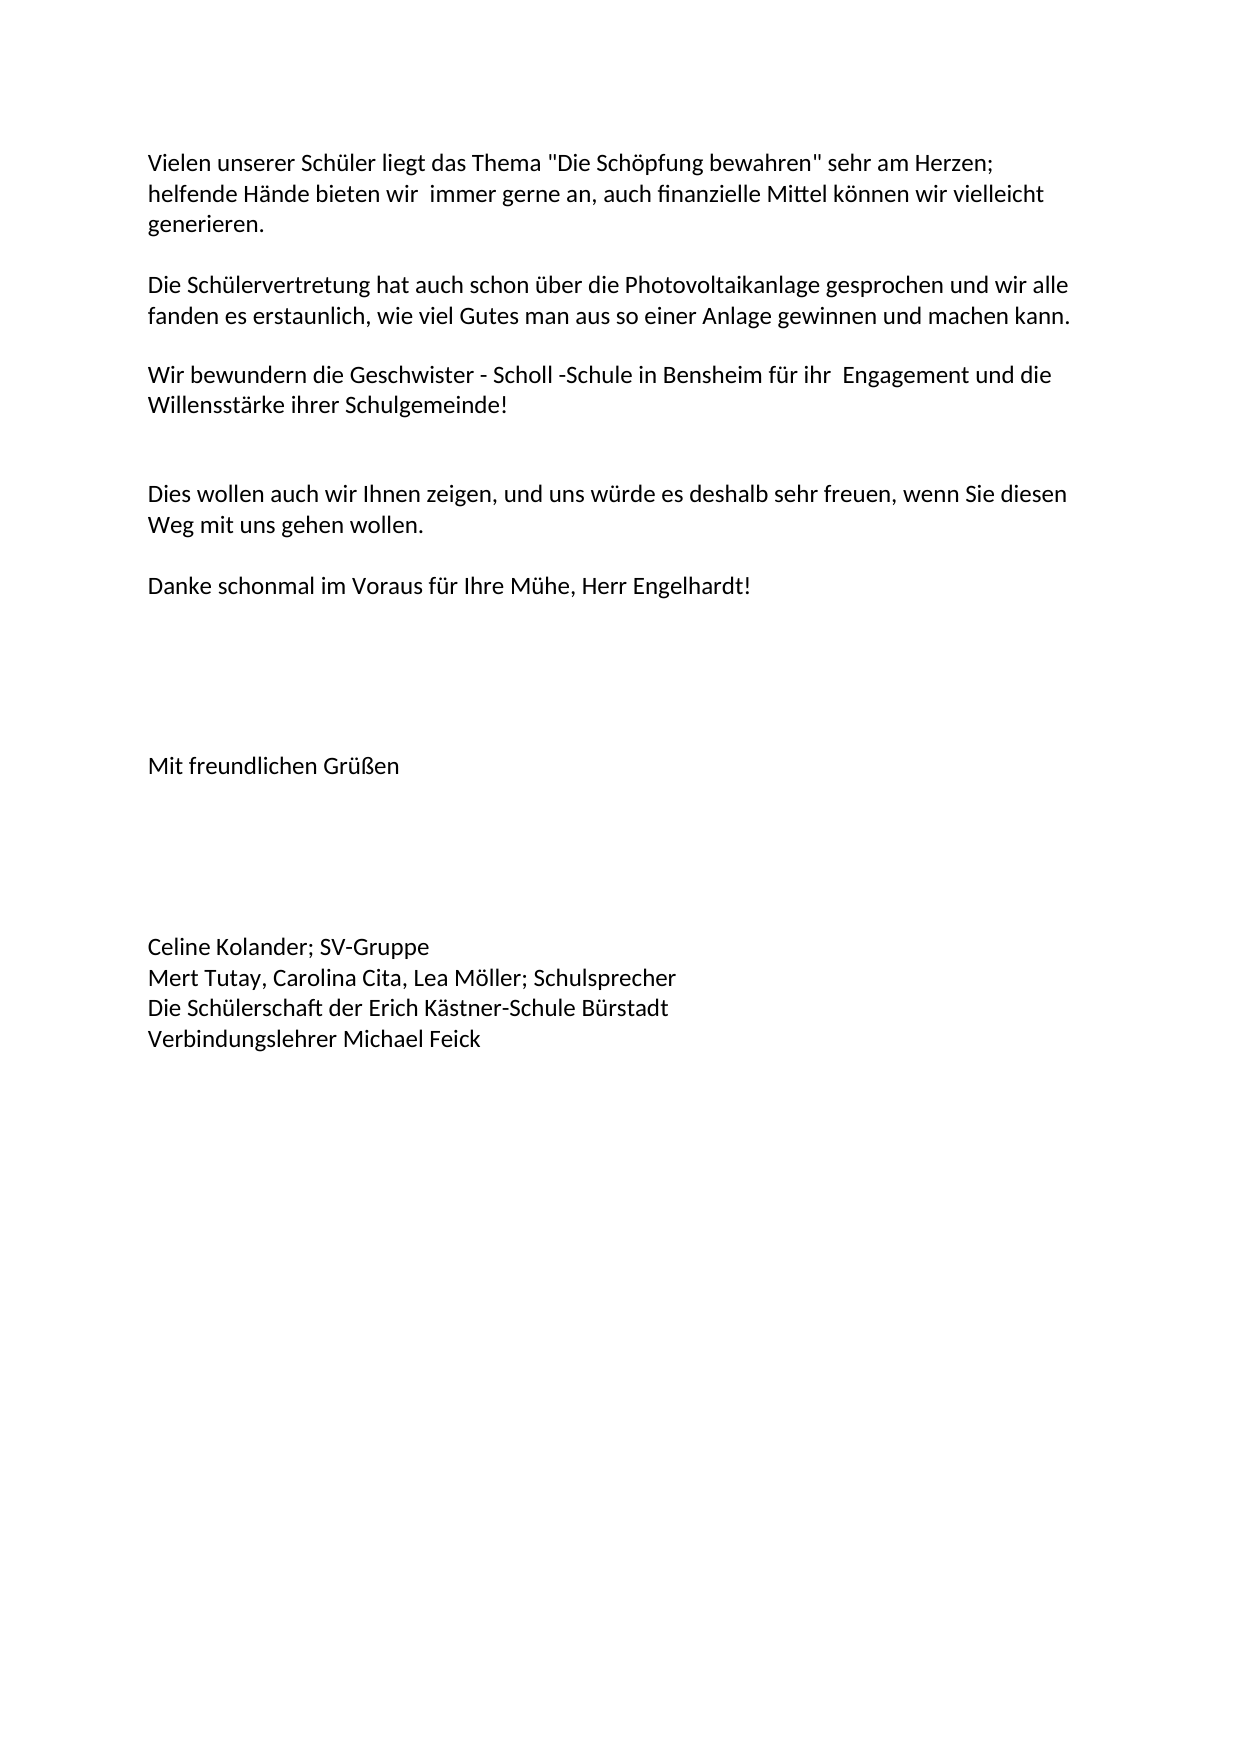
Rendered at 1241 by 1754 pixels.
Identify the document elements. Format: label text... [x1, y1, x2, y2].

text Die Schülerschaft der Erich Kästner-Schule Bürstadt Verbindungslehrer Michael Feick [148, 992, 1093, 1053]
text Wir bewundern die Geschwister - Scholl -Schule in Bensheim für ihr Engagement und die Willensstärke ihrer Schulgemeinde! [148, 359, 1093, 448]
text Celine Kolander; SV-Gruppe Mert Tutay, Carolina Cita, Lea Möller; Schulsprecher [148, 870, 1093, 992]
text Mit freundlichen Grüßen [148, 751, 1093, 809]
text Vielen unserer Schüler liegt das Thema "Die Schöpfung bewahren" sehr am Herzen; helfende Hände bieten wir immer gerne an, auch finanzielle Mittel können wir vielleicht generieren. Die Schülervertretung hat auch schon über die Photovoltaikanlage gesprochen und wir alle fanden es erstaunlich, wie viel Gutes man aus so einer Anlage gewinnen und machen kann. [148, 148, 1093, 359]
text Dies wollen auch wir Ihnen zeigen, und uns würde es deshalb sehr freuen, wenn Sie diesen Weg mit uns gehen wollen. Danke schonmal im Voraus für Ihre Mühe, Herr Engelhardt! [148, 478, 1093, 628]
